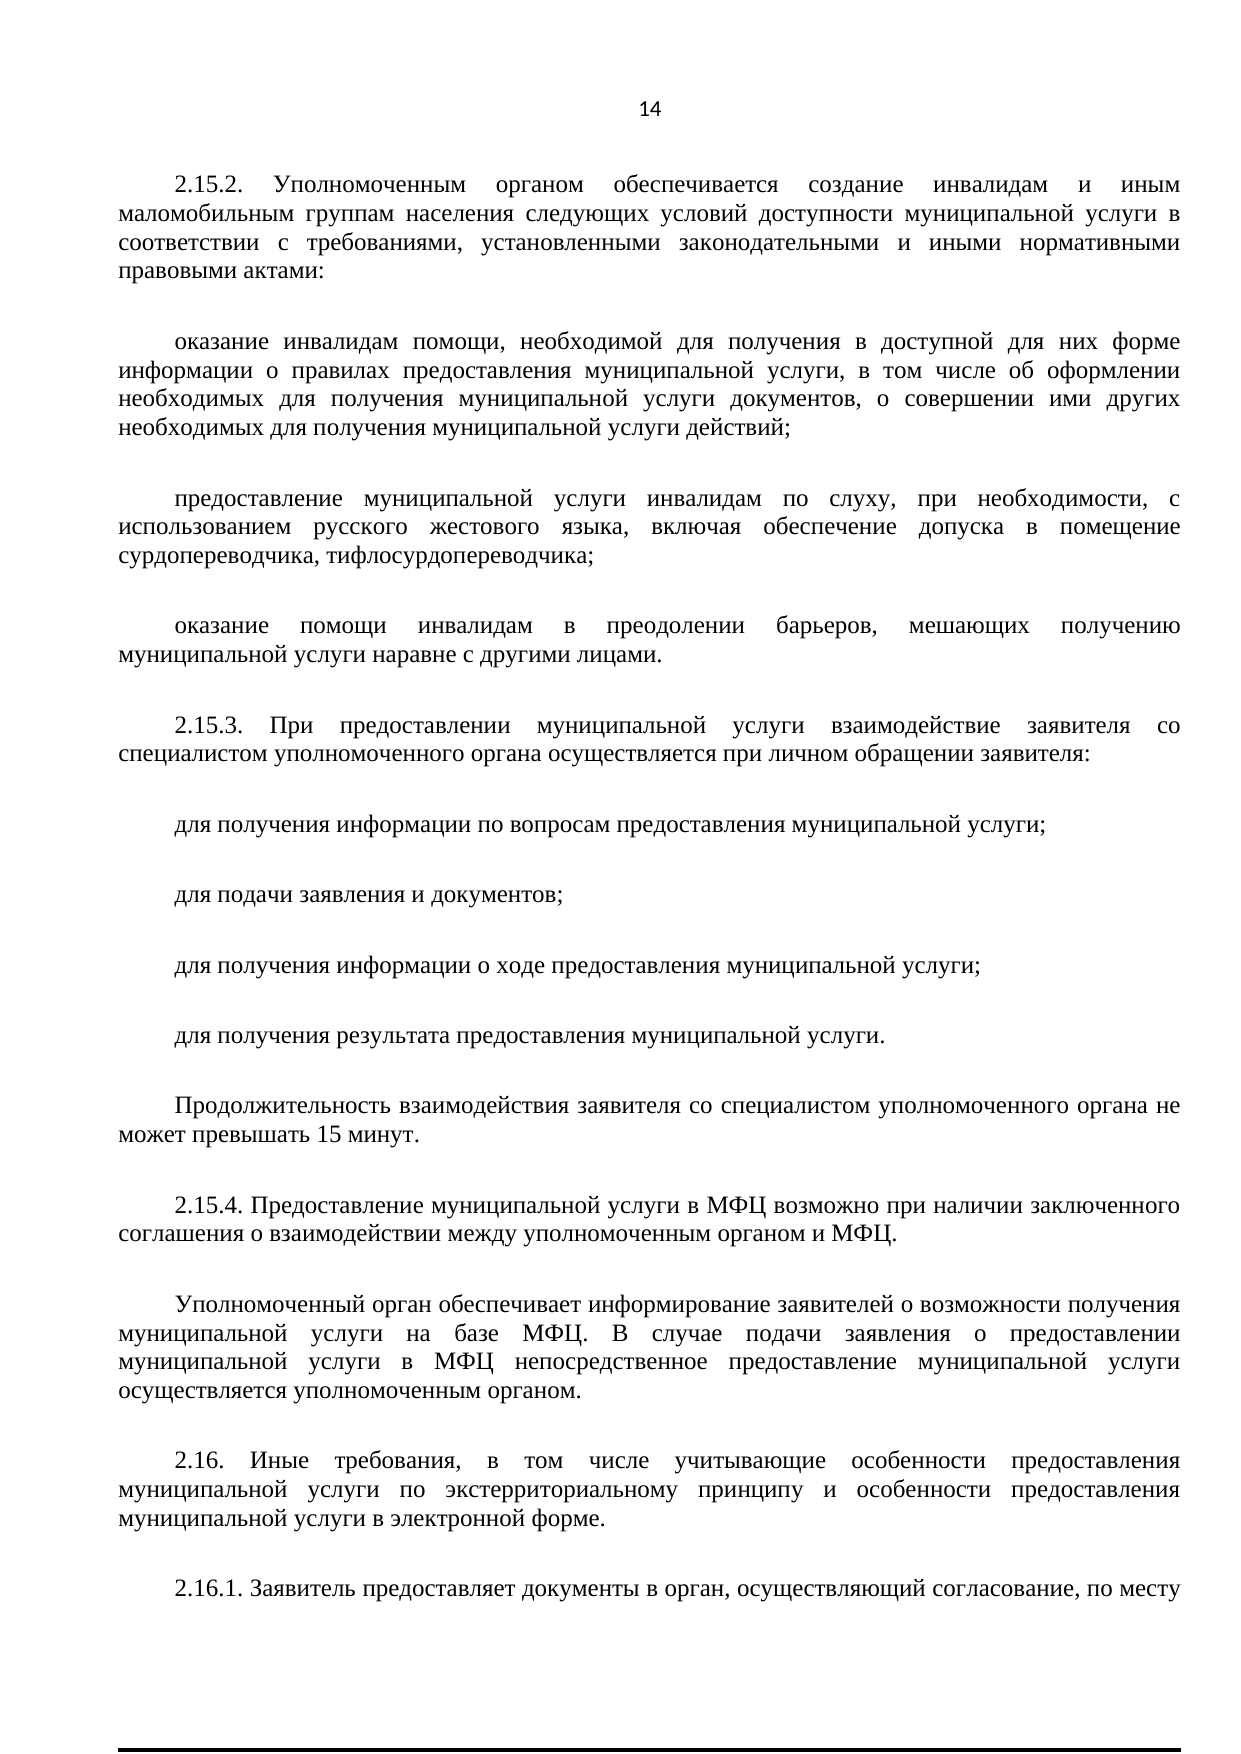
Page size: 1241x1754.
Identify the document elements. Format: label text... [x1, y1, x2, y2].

text оказание помощи инвалидам в преодолении барьеров, мешающих получению муниципальной услуги наравне с другими лицами. [118, 611, 1181, 668]
text для подачи заявления и документов; [118, 879, 1181, 908]
text Продолжительность взаимодействия заявителя со специалистом уполномоченного органа не может превышать 15 минут. [118, 1091, 1181, 1148]
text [118, 1573, 1181, 1602]
text для получения информации по вопросам предоставления муниципальной услуги; [118, 809, 1181, 838]
text 2.16. Иные требования, в том числе учитывающие особенности предоставления муниципальной услуги по экстерриториальному принципу и особенности предоставления муниципальной услуги в электронной форме. [118, 1446, 1181, 1532]
text Уполномоченный орган обеспечивает информирование заявителей о возможности получения муниципальной услуги на базе МФЦ. В случае подачи заявления о предоставлении муниципальной услуги в МФЦ непосредственное предоставление муниципальной услуги осуществляется уполномоченным органом. [118, 1289, 1181, 1404]
text 2.15.3. При предоставлении муниципальной услуги взаимодействие заявителя со специалистом уполномоченного органа осуществляется при личном обращении заявителя: [118, 710, 1181, 767]
text для получения результата предоставления муниципальной услуги. [118, 1020, 1181, 1049]
text оказание инвалидам помощи, необходимой для получения в доступной для них форме информации о правилах предоставления муниципальной услуги, в том числе об оформлении необходимых для получения муниципальной услуги документов, о совершении ими других необходимых для получения муниципальной услуги действий; [118, 326, 1181, 441]
text 2.15.2. Уполномоченным органом обеспечивается создание инвалидам и иным маломобильным группам населения следующих условий доступности муниципальной услуги в соответствии с требованиями, установленными законодательными и иными нормативными правовыми актами: [118, 169, 1181, 284]
text предоставление муниципальной услуги инвалидам по слуху, при необходимости, с использованием русского жестового языка, включая обеспечение допуска в помещение сурдопереводчика, тифлосурдопереводчика; [118, 483, 1181, 569]
text 2.15.4. Предоставление муниципальной услуги в МФЦ возможно при наличии заключенного соглашения о взаимодействии между уполномоченным органом и МФЦ. [118, 1190, 1181, 1247]
text для получения информации о ходе предоставления муниципальной услуги; [118, 950, 1181, 978]
